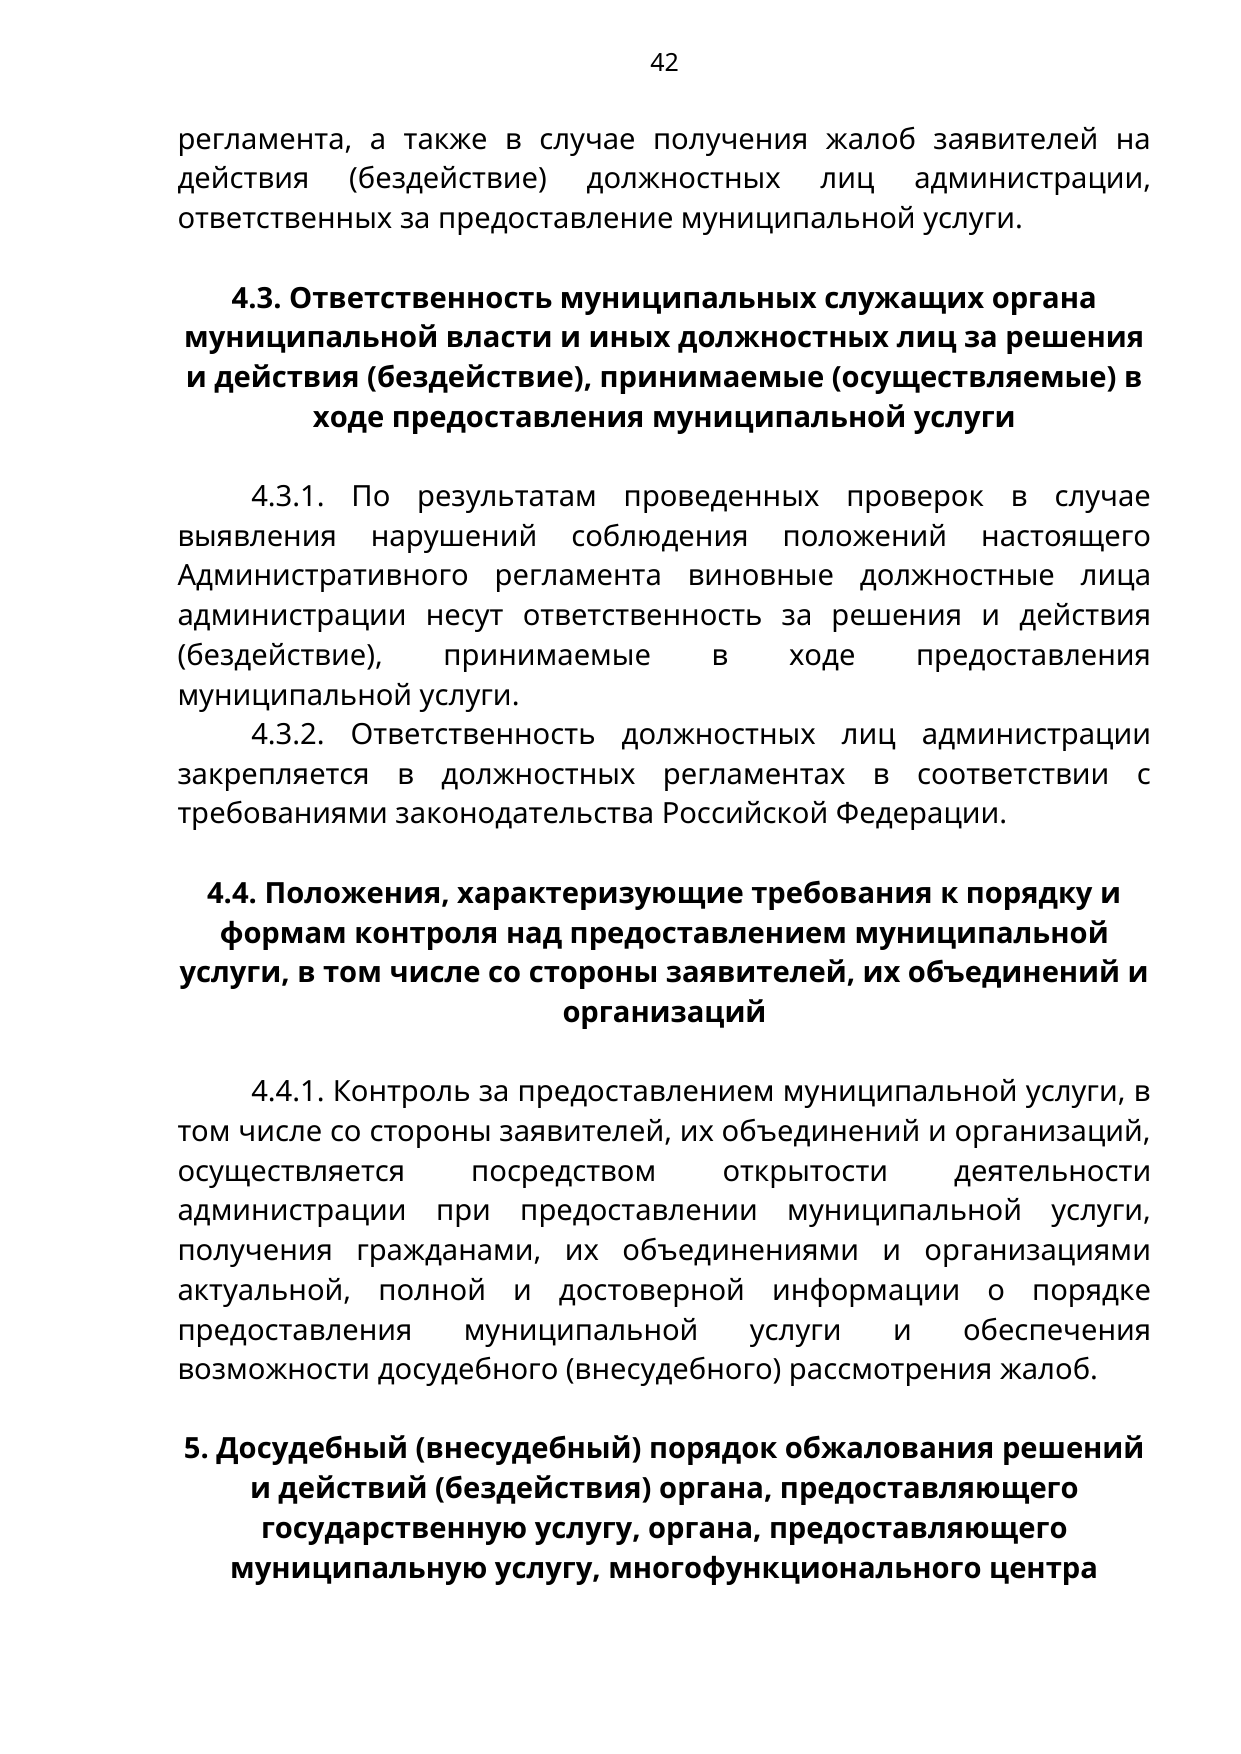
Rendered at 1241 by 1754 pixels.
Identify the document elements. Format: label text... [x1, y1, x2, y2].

text 5. Досудебный (внесудебный) порядок обжалования решений и действий (бездействия) органа, предоставляющего государственную услугу, органа, предоставляющего муниципальную услугу, многофункционального центра [177, 1428, 1152, 1587]
text 4.3. Ответственность муниципальных служащих органа муниципальной власти и иных должностных лиц за решения и действия (бездействие), принимаемые (осуществляемые) в ходе предоставления муниципальной услуги [177, 277, 1152, 436]
text 4.4.1. Контроль за предоставлением муниципальной услуги, в том числе со стороны заявителей, их объединений и организаций, осуществляется посредством открытости деятельности администрации при предоставлении муниципальной услуги, получения гражданами, их объединениями и организациями актуальной, полной и достоверной информации о порядке предоставления муниципальной услуги и обеспечения возможности досудебного (внесудебного) рассмотрения жалоб. [177, 1071, 1152, 1388]
text 4.3.1. По результатам проведенных проверок в случае выявления нарушений соблюдения положений настоящего Административного регламента виновные должностные лица администрации несут ответственность за решения и действия (бездействие), принимаемые в ходе предоставления муниципальной услуги. [177, 475, 1152, 713]
text 4.4. Положения, характеризующие требования к порядку и формам контроля над предоставлением муниципальной услуги, в том числе со стороны заявителей, их объединений и организаций [177, 872, 1152, 1031]
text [177, 118, 1152, 237]
text 4.3.2. Ответственность должностных лиц администрации закрепляется в должностных регламентах в соответствии с требованиями законодательства Российской Федерации. [177, 713, 1152, 832]
